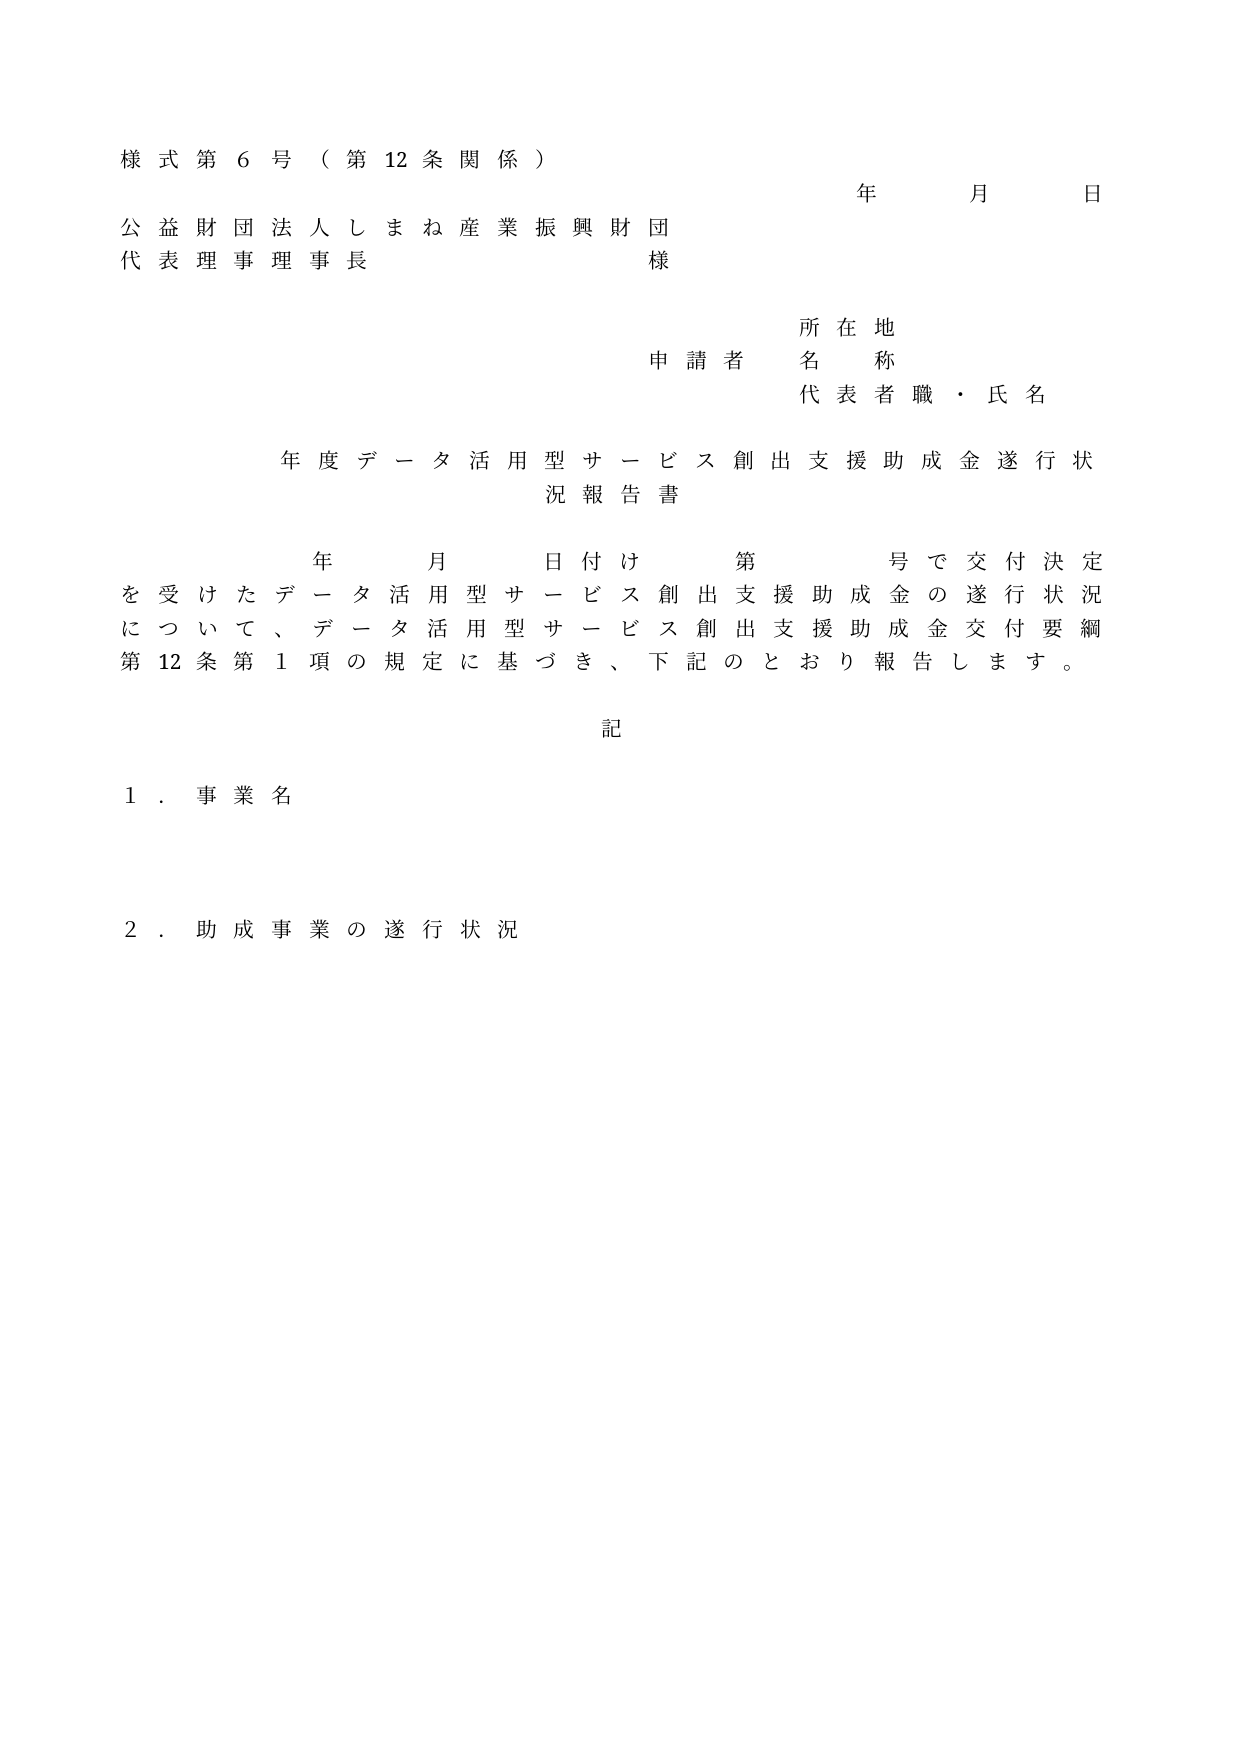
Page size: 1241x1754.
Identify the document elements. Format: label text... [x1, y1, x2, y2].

text 年 月 日付け 第 号で交付決定を受けたデータ活用型サービス創出支援助成金の遂行状況について、データ活用型サービス創出支援助成金交付要綱第12条第１項の規定に基づき、下記のとおり報告します。 [120, 543, 1120, 677]
text 様式第６号（第12条関係） [120, 142, 1120, 176]
text 申請者 名 称 [634, 343, 1120, 376]
text 年 月 日 [120, 176, 1120, 209]
text 代表者職・氏名 [634, 376, 1120, 410]
text ２．助成事業の遂行状況 [120, 911, 1120, 945]
text １．事業名 [120, 778, 1120, 811]
text 年度データ活用型サービス創出支援助成金遂行状況報告書 [120, 443, 1120, 510]
text 公益財団法人しまね産業振興財団 [120, 209, 1120, 243]
text 所在地 [634, 309, 1120, 343]
text 記 [120, 711, 1120, 744]
text 代表理事理事長 様 [120, 243, 1120, 276]
